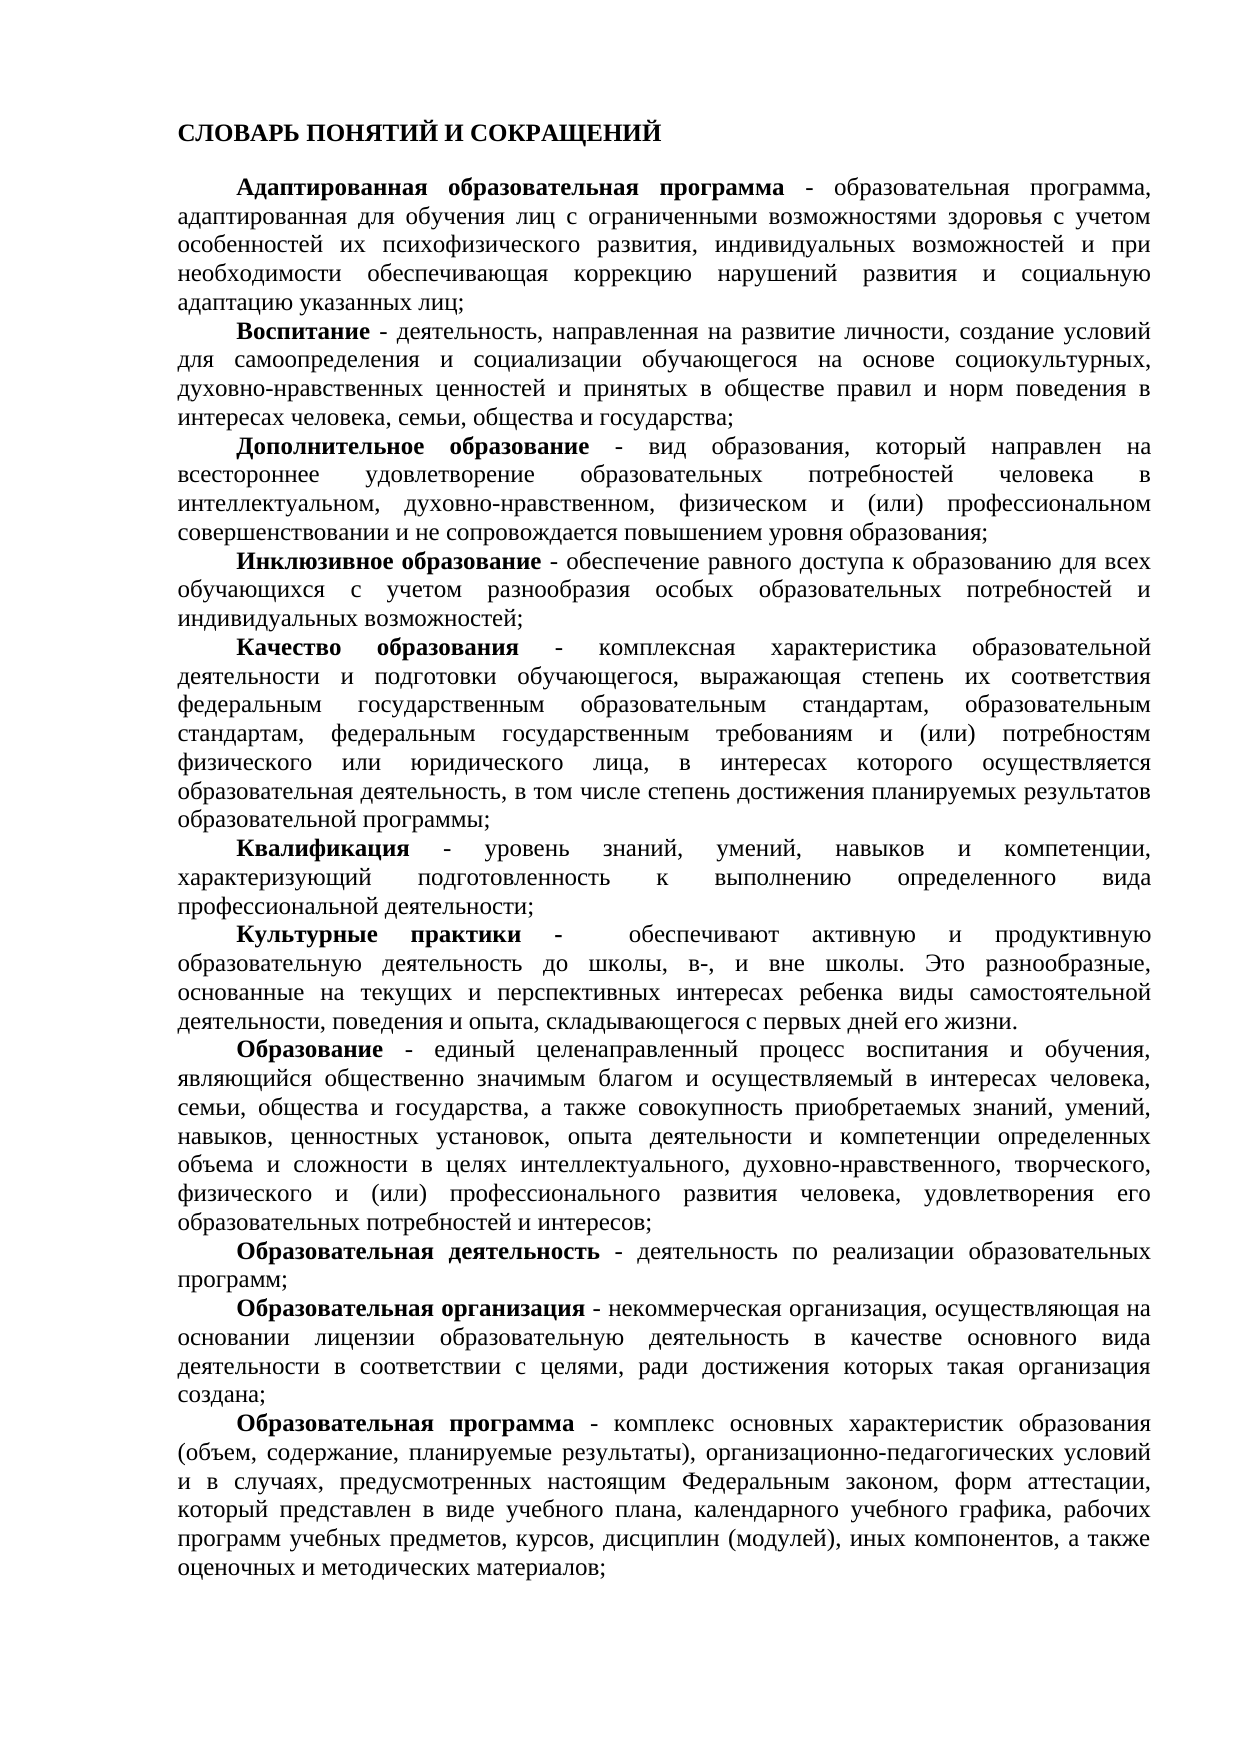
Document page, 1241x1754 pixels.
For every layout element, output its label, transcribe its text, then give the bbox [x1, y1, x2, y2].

text Культурные практики - обеспечивают активную и продуктивную образовательную деятельность до школы, в-, и вне школы. Это разнообразные, основанные на текущих и перспективных интересах ребенка виды самостоятельной деятельности, поведения и опыта, складывающегося с первых дней его жизни. [177, 919, 1152, 1034]
text Воспитание - деятельность, направленная на развитие личности, создание условий для самоопределения и социализации обучающегося на основе социокультурных, духовно-нравственных ценностей и принятых в обществе правил и норм поведения в интересах человека, семьи, общества и государства; [177, 316, 1152, 431]
text Качество образования - комплексная характеристика образовательной деятельности и подготовки обучающегося, выражающая степень их соответствия федеральным государственным образовательным стандартам, образовательным стандартам, федеральным государственным требованиям и (или) потребностям физического или юридического лица, в интересах которого осуществляется образовательная деятельность, в том числе степень достижения планируемых результатов образовательной программы; [177, 632, 1152, 833]
text Квалификация - уровень знаний, умений, навыков и компетенции, характеризующий подготовленность к выполнению определенного вида профессиональной деятельности; [177, 833, 1152, 919]
text Образовательная деятельность - деятельность по реализации образовательных программ; [177, 1236, 1152, 1293]
text Образовательная программа - комплекс основных характеристик образования (объем, содержание, планируемые результаты), организационно-педагогических условий и в случаях, предусмотренных настоящим Федеральным законом, форм аттестации, который представлен в виде учебного плана, календарного учебного графика, рабочих программ учебных предметов, курсов, дисциплин (модулей), иных компонентов, а также оценочных и методических материалов; [177, 1408, 1152, 1581]
text СЛОВАРЬ ПОНЯТИЙ И СОКРАЩЕНИЙ [177, 118, 1152, 147]
text Дополнительное образование - вид образования, который направлен на всестороннее удовлетворение образовательных потребностей человека в интеллектуальном, духовно-нравственном, физическом и (или) профессиональном совершенствовании и не сопровождается повышением уровня образования; [177, 431, 1152, 546]
text Образовательная организация - некоммерческая организация, осуществляющая на основании лицензии образовательную деятельность в качестве основного вида деятельности в соответствии с целями, ради достижения которых такая организация создана; [177, 1293, 1152, 1408]
text Образование - единый целенаправленный процесс воспитания и обучения, являющийся общественно значимым благом и осуществляемый в интересах человека, семьи, общества и государства, а также совокупность приобретаемых знаний, умений, навыков, ценностных установок, опыта деятельности и компетенции определенных объема и сложности в целях интеллектуального, духовно-нравственного, творческого, физического и (или) профессионального развития человека, удовлетворения его образовательных потребностей и интересов; [177, 1034, 1152, 1236]
text Инклюзивное образование - обеспечение равного доступа к образованию для всех обучающихся с учетом разнообразия особых образовательных потребностей и индивидуальных возможностей; [177, 546, 1152, 632]
text Адаптированная образовательная программа - образовательная программа, адаптированная для обучения лиц с ограниченными возможностями здоровья с учетом особенностей их психофизического развития, индивидуальных возможностей и при необходимости обеспечивающая коррекцию нарушений развития и социальную адаптацию указанных лиц; [177, 172, 1152, 316]
